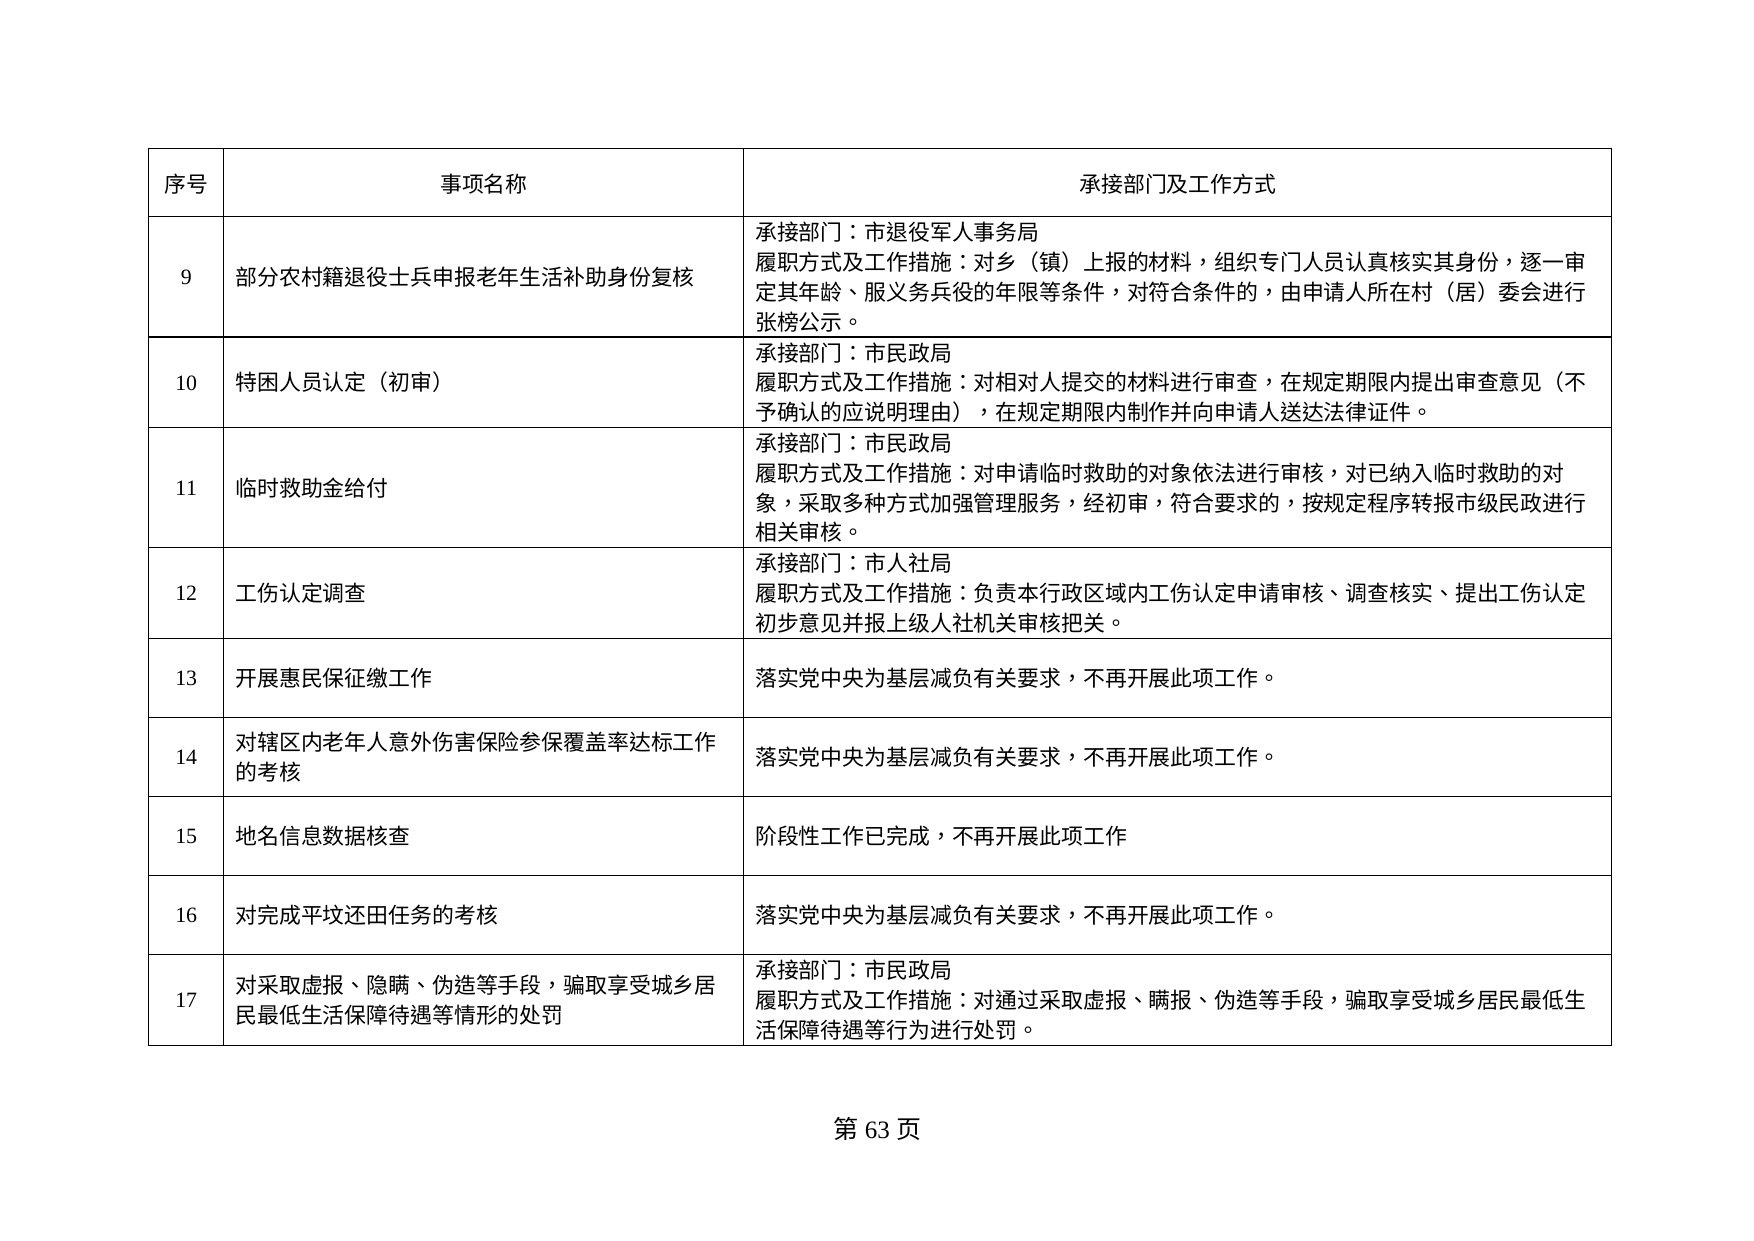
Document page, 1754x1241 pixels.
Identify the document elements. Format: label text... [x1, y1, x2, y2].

table_cell 承接部门：市民政局 履职方式及工作措施：对申请临时救助的对象依法进行审核，对已纳入临时救助的对象，采取多种方式加强管理服务，经初审，符合要求的，按规定程序转报市级民政进行相关审核。 [744, 428, 1611, 547]
table_cell 部分农村籍退役士兵申报老年生活补助身份复核 [224, 217, 743, 336]
table_cell 9 [149, 217, 223, 336]
table_cell 工伤认定调查 [224, 548, 743, 637]
table_header 序号 [149, 149, 223, 216]
table_cell 对采取虚报、隐瞒、伪造等手段，骗取享受城乡居民最低生活保障待遇等情形的处罚 [224, 955, 743, 1044]
table_cell 对辖区内老年人意外伤害保险参保覆盖率达标工作的考核 [224, 718, 743, 796]
table_cell 地名信息数据核查 [224, 797, 743, 875]
table_cell 阶段性工作已完成，不再开展此项工作 [744, 797, 1611, 875]
table_cell 对完成平坟还田任务的考核 [224, 876, 743, 954]
table_cell 落实党中央为基层减负有关要求，不再开展此项工作。 [744, 639, 1611, 717]
table_cell 12 [149, 548, 223, 637]
table_cell 承接部门：市退役军人事务局 履职方式及工作措施：对乡（镇）上报的材料，组织专门人员认真核实其身份，逐一审定其年龄、服义务兵役的年限等条件，对符合条件的，由申请人所在村（居）委会进行张榜公示。 [744, 217, 1611, 336]
table_cell 临时救助金给付 [224, 428, 743, 547]
table_cell 17 [149, 955, 223, 1044]
table_cell 落实党中央为基层减负有关要求，不再开展此项工作。 [744, 718, 1611, 796]
table_cell 15 [149, 797, 223, 875]
table_cell 承接部门：市民政局 履职方式及工作措施：对通过采取虚报、瞒报、伪造等手段，骗取享受城乡居民最低生活保障待遇等行为进行处罚。 [744, 955, 1611, 1044]
table_cell 特困人员认定（初审） [224, 338, 743, 427]
table_header 承接部门及工作方式 [744, 149, 1611, 216]
table_cell 13 [149, 639, 223, 717]
table_cell 开展惠民保征缴工作 [224, 639, 743, 717]
table_cell 承接部门：市民政局 履职方式及工作措施：对相对人提交的材料进行审查，在规定期限内提出审查意见（不予确认的应说明理由），在规定期限内制作并向申请人送达法律证件。 [744, 338, 1611, 427]
table_cell 14 [149, 718, 223, 796]
table_cell 落实党中央为基层减负有关要求，不再开展此项工作。 [744, 876, 1611, 954]
table_cell 10 [149, 338, 223, 427]
table_cell 16 [149, 876, 223, 954]
table_cell 11 [149, 428, 223, 547]
table_header 事项名称 [224, 149, 743, 216]
table_cell 承接部门：市人社局 履职方式及工作措施：负责本行政区域内工伤认定申请审核、调查核实、提出工伤认定初步意见并报上级人社机关审核把关。 [744, 548, 1611, 637]
